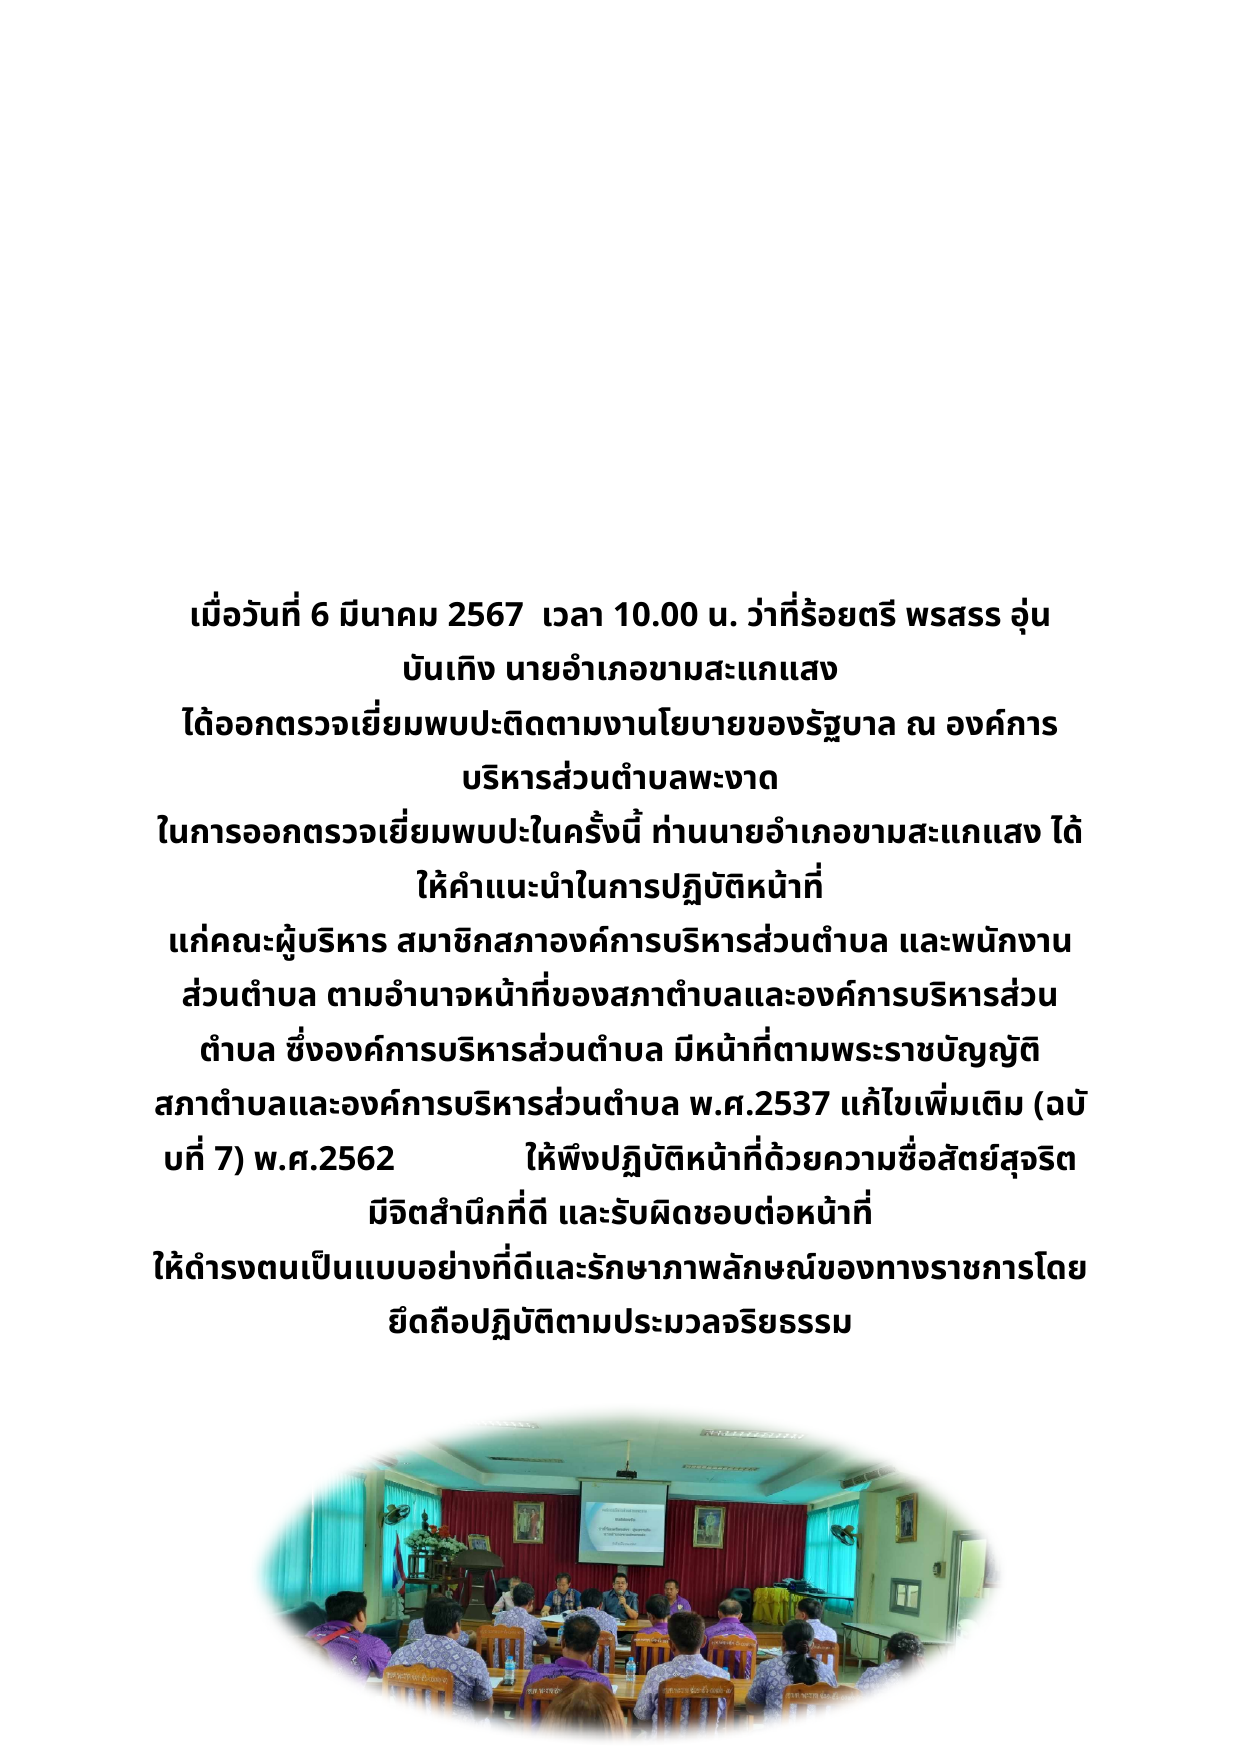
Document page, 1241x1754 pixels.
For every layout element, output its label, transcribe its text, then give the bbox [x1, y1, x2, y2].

picture [278, 1430, 977, 1718]
text ในการออกตรวจเยี่ยมพบปะในครั้งนี้ ท่านนายอำเภอขามสะแกแสง ได้ให้คำแนะนำในการปฏิบัติหน้าที่ [150, 808, 1090, 913]
text ให้ดำรงตนเป็นแบบอย่างที่ดีและรักษาภาพลักษณ์ของทางราชการโดยยึดถือปฏิบัติตามประมวลจริยธรรม [150, 1244, 1090, 1348]
text แก่คณะผู้บริหาร สมาชิกสภาองค์การบริหารส่วนตำบล และพนักงานส่วนตำบล ตามอำนาจหน้าที่ของสภาตำบลและองค์การบริหารส่วนตำบล ซึ่งองค์การบริหารส่วนตำบล มีหน้าที่ตามพระราชบัญญัติ สภาตำบลและองค์การบริหารส่วนตำบล พ.ศ.2537 แก้ไขเพิ่มเติม (ฉบับที่ 7) พ.ศ.2562 ให้พึงปฏิบัติหน้าที่ด้วยความซื่อสัตย์สุจริต มีจิตสำนึกที่ดี และรับผิดชอบต่อหน้าที่ [150, 917, 1090, 1240]
text เมื่อวันที่ 6 มีนาคม 2567 เวลา 10.00 น. ว่าที่ร้อยตรี พรสรร อุ่นบันเทิง นายอำเภอขามสะแกแสง [150, 591, 1090, 696]
text ได้ออกตรวจเยี่ยมพบปะติดตามงานโยบายของรัฐบาล ณ องค์การบริหารส่วนตำบลพะงาด [150, 699, 1090, 804]
